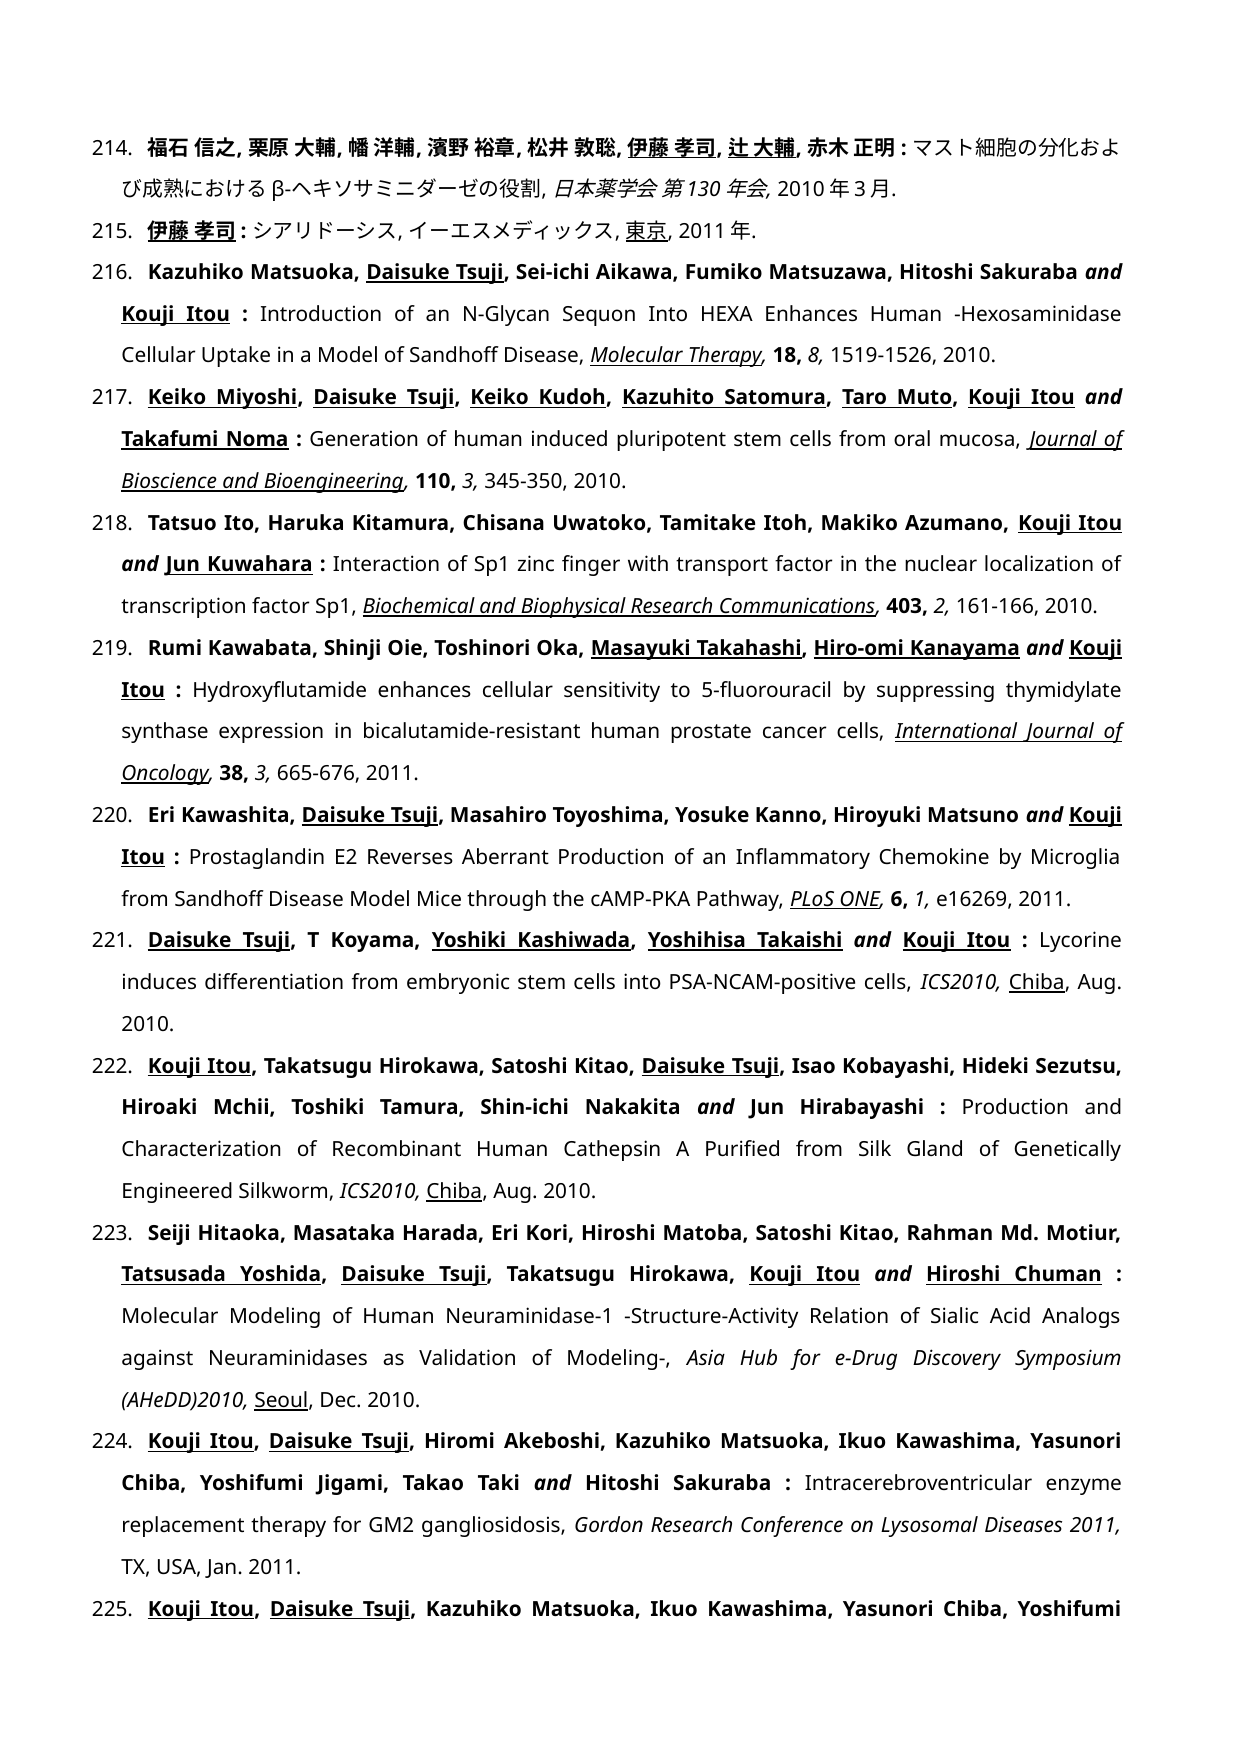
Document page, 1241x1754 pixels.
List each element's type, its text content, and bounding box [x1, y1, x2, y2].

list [92, 1587, 1122, 1629]
list Daisuke Tsuji, T Koyama, Yoshiki Kashiwada, Yoshihisa Takaishi and Kouji Itou : Lycorine induces differentiation from embryonic stem cells into PSA-NCAM-positive cells, ICS2010, Chiba, Aug. 2010. [92, 919, 1122, 1044]
list Kouji Itou, Daisuke Tsuji, Hiromi Akeboshi, Kazuhiko Matsuoka, Ikuo Kawashima, Yasunori Chiba, Yoshifumi Jigami, Takao Taki and Hitoshi Sakuraba : Intracerebroventricular enzyme replacement therapy for GM2 gangliosidosis, Gordon Research Conference on Lysosomal Diseases 2011, TX, USA, Jan. 2011. [92, 1420, 1122, 1587]
list Kouji Itou, Takatsugu Hirokawa, Satoshi Kitao, Daisuke Tsuji, Isao Kobayashi, Hideki Sezutsu, Hiroaki Mchii, Toshiki Tamura, Shin-ichi Nakakita and Jun Hirabayashi : Production and Characterization of Recombinant Human Cathepsin A Purified from Silk Gland of Genetically Engineered Silkworm, ICS2010, Chiba, Aug. 2010. [92, 1044, 1122, 1211]
list Keiko Miyoshi, Daisuke Tsuji, Keiko Kudoh, Kazuhito Satomura, Taro Muto, Kouji Itou and Takafumi Noma : Generation of human induced pluripotent stem cells from oral mucosa, Journal of Bioscience and Bioengineering, 110, 3, 345-350, 2010. [92, 376, 1122, 501]
list 福石 信之, 栗原 大輔, 幡 洋輔, 濱野 裕章, 松井 敦聡, 伊藤 孝司, 辻 大輔, 赤木 正明 : マスト細胞の分化および成熟におけるβ-ヘキソサミニダーゼの役割, 日本薬学会 第130年会, 2010年3月. [92, 125, 1122, 209]
list Rumi Kawabata, Shinji Oie, Toshinori Oka, Masayuki Takahashi, Hiro-omi Kanayama and Kouji Itou : Hydroxyflutamide enhances cellular sensitivity to 5-fluorouracil by suppressing thymidylate synthase expression in bicalutamide-resistant human prostate cancer cells, International Journal of Oncology, 38, 3, 665-676, 2011. [92, 626, 1122, 793]
list Kazuhiko Matsuoka, Daisuke Tsuji, Sei-ichi Aikawa, Fumiko Matsuzawa, Hitoshi Sakuraba and Kouji Itou : Introduction of an N-Glycan Sequon Into HEXA Enhances Human -Hexosaminidase Cellular Uptake in a Model of Sandhoff Disease, Molecular Therapy, 18, 8, 1519-1526, 2010. [92, 250, 1122, 376]
list Seiji Hitaoka, Masataka Harada, Eri Kori, Hiroshi Matoba, Satoshi Kitao, Rahman Md. Motiur, Tatsusada Yoshida, Daisuke Tsuji, Takatsugu Hirokawa, Kouji Itou and Hiroshi Chuman : Molecular Modeling of Human Neuraminidase-1 -Structure-Activity Relation of Sialic Acid Analogs against Neuraminidases as Validation of Modeling-, Asia Hub for e-Drug Discovery Symposium (AHeDD)2010, Seoul, Dec. 2010. [92, 1211, 1122, 1420]
list Tatsuo Ito, Haruka Kitamura, Chisana Uwatoko, Tamitake Itoh, Makiko Azumano, Kouji Itou and Jun Kuwahara : Interaction of Sp1 zinc finger with transport factor in the nuclear localization of transcription factor Sp1, Biochemical and Biophysical Research Communications, 403, 2, 161-166, 2010. [92, 501, 1122, 626]
list 伊藤 孝司 : シアリドーシス, イーエスメディックス, 東京, 2011年. [92, 209, 1122, 250]
list Eri Kawashita, Daisuke Tsuji, Masahiro Toyoshima, Yosuke Kanno, Hiroyuki Matsuno and Kouji Itou : Prostaglandin E2 Reverses Aberrant Production of an Inflammatory Chemokine by Microglia from Sandhoff Disease Model Mice through the cAMP-PKA Pathway, PLoS ONE, 6, 1, e16269, 2011. [92, 793, 1122, 919]
